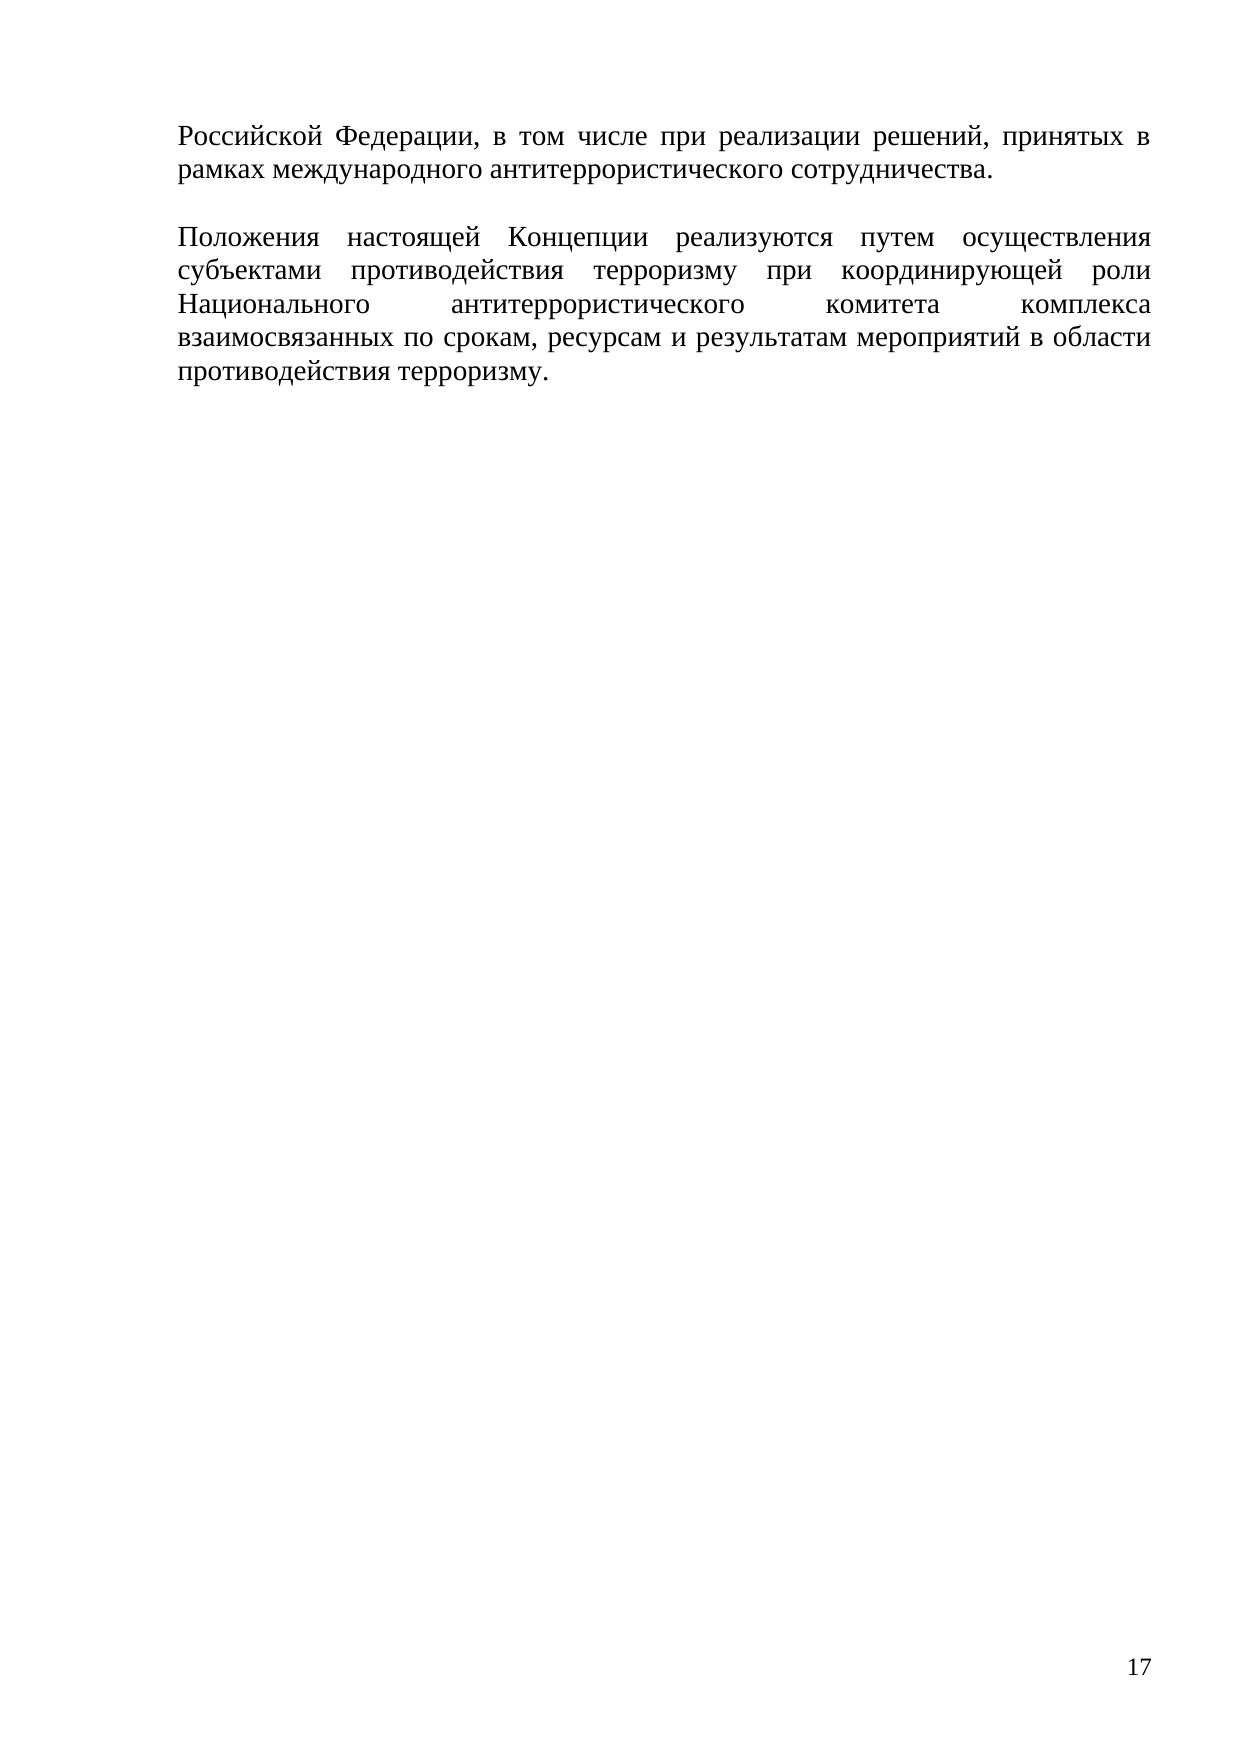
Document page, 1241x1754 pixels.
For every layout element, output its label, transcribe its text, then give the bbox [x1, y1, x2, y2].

text Положения настоящей Концепции реализуются путем осуществления субъектами противодействия терроризму при координирующей роли Национального антитеррористического комитета комплекса взаимосвязанных по срокам, ресурсам и результатам мероприятий в области противодействия терроризму. [177, 219, 1152, 386]
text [177, 118, 1152, 185]
